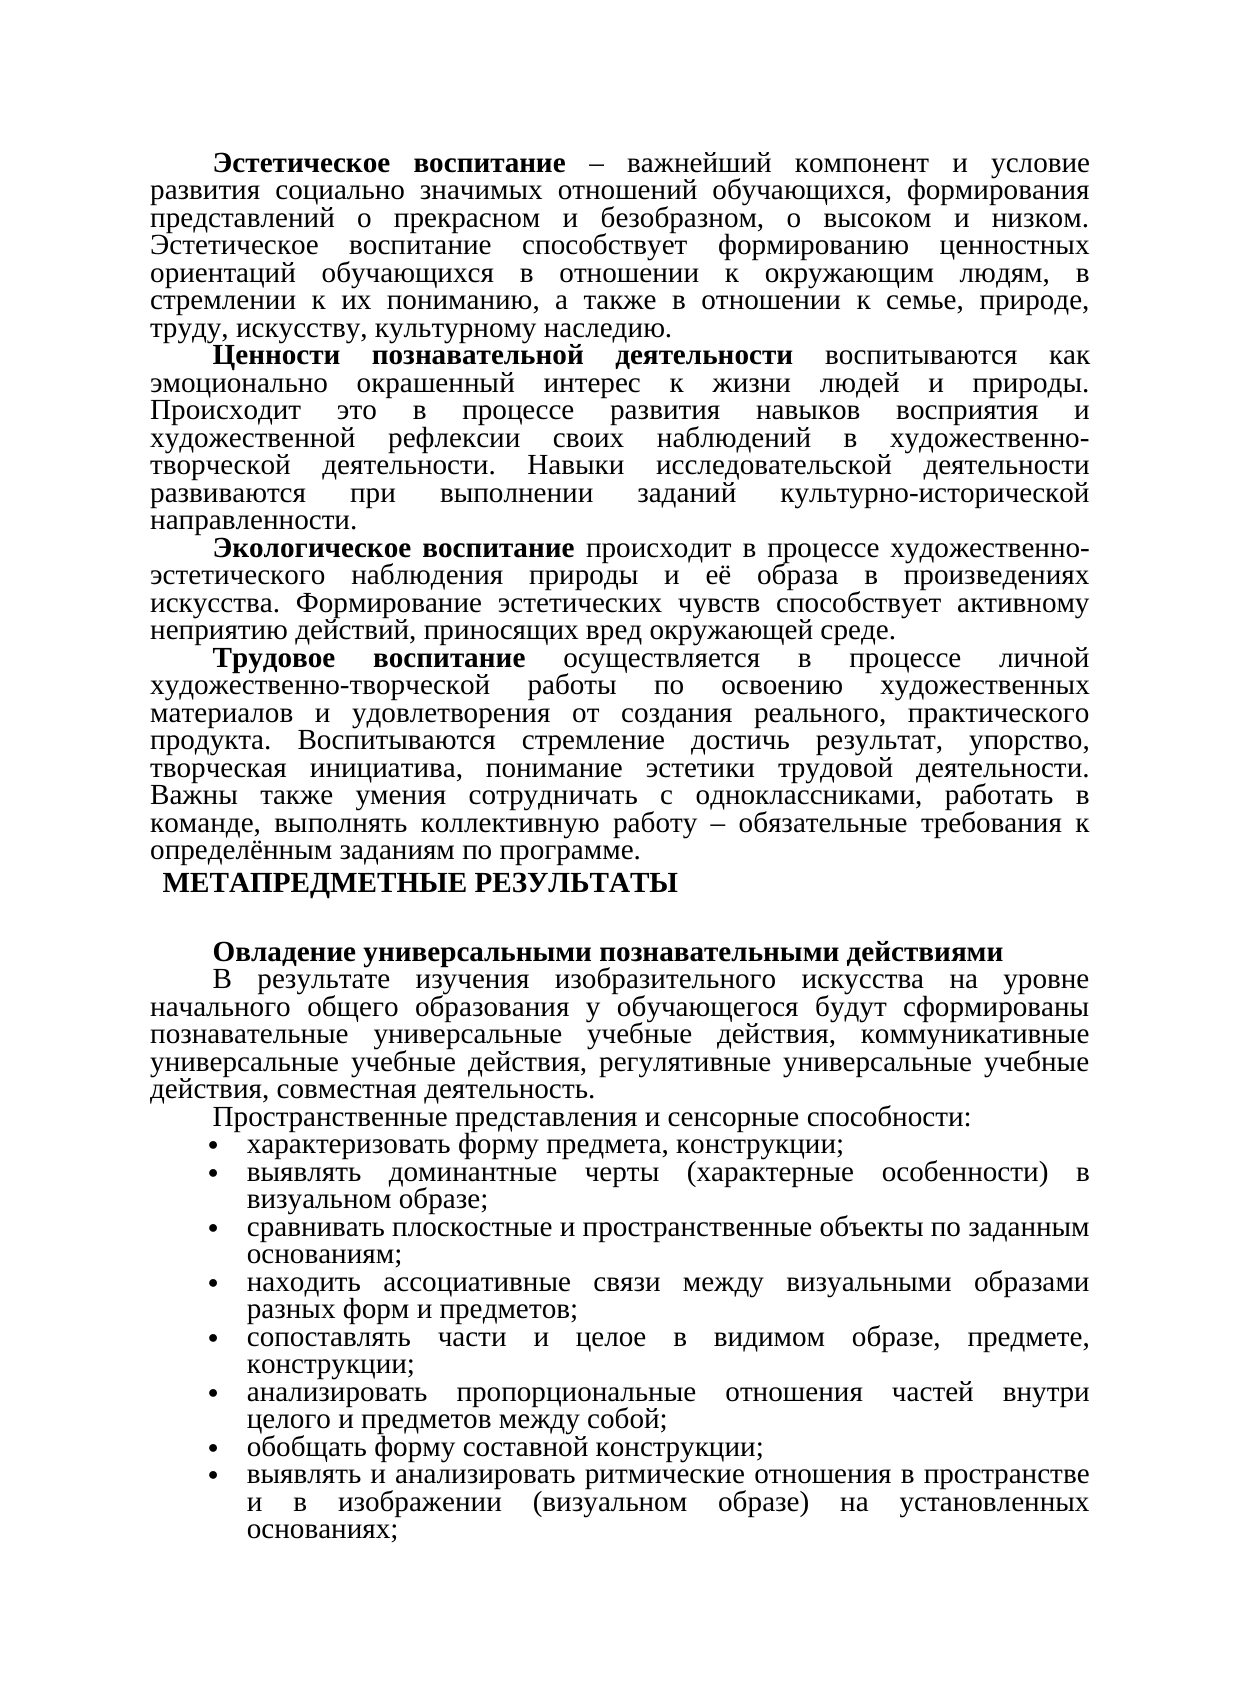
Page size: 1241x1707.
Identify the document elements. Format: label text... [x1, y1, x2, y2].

list выявлять и анализировать ритмические отношения в пространстве и в изображении (визуальном образе) на установленных основаниях; [209, 1462, 1090, 1544]
list анализировать пропорциональные отношения частей внутри целого и предметов между собой; [209, 1379, 1090, 1434]
text МЕТАПРЕДМЕТНЫЕ РЕЗУЛЬТАТЫ [162, 865, 1090, 898]
list выявлять доминантные черты (характерные особенности) в визуальном образе; [209, 1159, 1090, 1214]
text В результате изучения изобразительного искусства на уровне начального общего образования у обучающегося будут сформированы познавательные универсальные учебные действия, коммуникативные универсальные учебные действия, регулятивные универсальные учебные действия, совместная деятельность. [150, 967, 1090, 1104]
text Овладение универсальными познавательными действиями [150, 939, 1090, 967]
text Ценности познавательной деятельности воспитываются как эмоционально окрашенный интерес к жизни людей и природы. Происходит это в процессе развития навыков восприятия и художественной рефлексии своих наблюдений в художественно-творческой деятельности. Навыки исследовательской деятельности развиваются при выполнении заданий культурно-исторической направленности. [150, 342, 1090, 535]
list сравнивать плоскостные и пространственные объекты по заданным основаниям; [209, 1214, 1090, 1269]
text Пространственные представления и сенсорные способности: [150, 1104, 1090, 1132]
text Эстетическое воспитание – важнейший компонент и условие развития социально значимых отношений обучающихся, формирования представлений о прекрасном и безобразном, о высоком и низком. Эстетическое воспитание способствует формированию ценностных ориентаций обучающихся в отношении к окружающим людям, в стремлении к их пониманию, а также в отношении к семье, природе, труду, искусству, культурному наследию. [150, 150, 1090, 342]
list находить ассоциативные связи между визуальными образами разных форм и предметов; [209, 1269, 1090, 1324]
text Трудовое воспитание осуществляется в процессе личной художественно-творческой работы по освоению художественных материалов и удовлетворения от создания реального, практического продукта. Воспитываются стремление достичь результат, упорство, творческая инициатива, понимание эстетики трудовой деятельности. Важны также умения сотрудничать с одноклассниками, работать в команде, выполнять коллективную работу – обязательные требования к определённым заданиям по программе. [150, 645, 1090, 865]
list характеризовать форму предмета, конструкции; [209, 1132, 1090, 1159]
list обобщать форму составной конструкции; [209, 1434, 1090, 1462]
text Экологическое воспитание происходит в процессе художественно-эстетического наблюдения природы и её образа в произведениях искусства. Формирование эстетических чувств способствует активному неприятию действий, приносящих вред окружающей среде. [150, 535, 1090, 645]
list сопоставлять части и целое в видимом образе, предмете, конструкции; [209, 1324, 1090, 1379]
